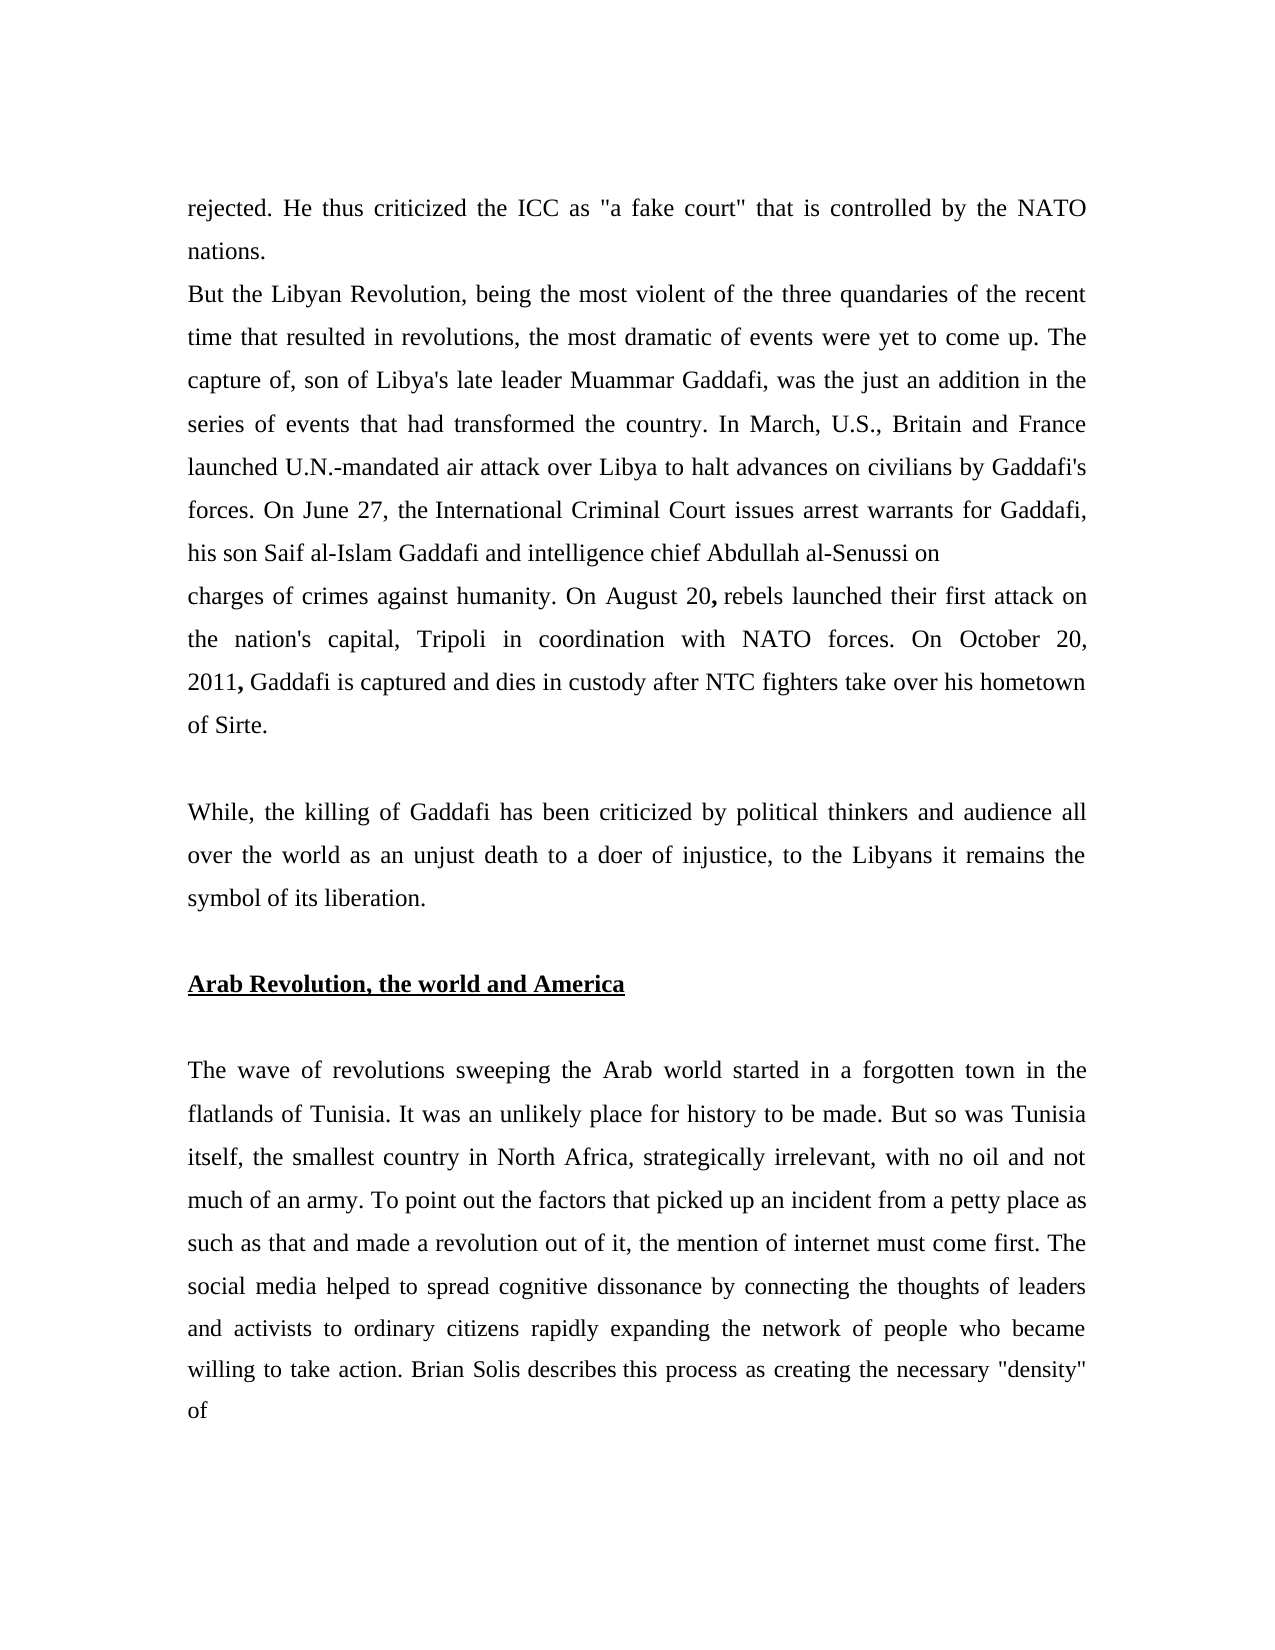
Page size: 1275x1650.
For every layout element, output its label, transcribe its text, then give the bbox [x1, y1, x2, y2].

text charges of crimes against humanity. On August 20, rebels launched their first attack on the nation's capital, in coordination with NATO forces. On , Gaddafi is captured and dies in custody after NTC fighters take over his hometown of Sirte. [187, 581, 1087, 739]
text Arab Revolution, the world and America [187, 969, 1087, 998]
text The wave of revolutions sweeping the Arab world started in a forgotten town in the flatlands of . It was an unlikely place for history to be made. But so was itself, the smallest country in , strategically irrelevant, with no oil and not much of an army. To point out the factors that picked up an incident from a petty place as such as that and made a revolution out of it, the mention of internet must come first. The social media helped to spread cognitive dissonance by connecting the thoughts of leaders and activists to ordinary citizens rapidly expanding the network of people who became willing to take action. Brian Solis describes this process as creating the necessary "density" of [187, 1056, 1087, 1424]
text While, the killing of Gaddafi has been criticized by political thinkers and audience all over the world as an unjust death to a doer of injustice, to the Libyans it remains the symbol of its liberation. [187, 797, 1087, 912]
text rejected. He thus criticized the ICC as "a fake court" that is controlled by the NATO nations. [187, 193, 1087, 265]
text But the Libyan Revolution, being the most violent of the three quandaries of the recent time that resulted in revolutions, the most dramatic of events were yet to come up. The capture of, son of 's late leader Muammar Gaddafi, was the just an addition in the series of events that had transformed the country. In March, , and launched U.N.-mandated air attack over to halt advances on civilians by Gaddafi's forces. On June 27, the International Criminal Court issues arrest warrants for Gaddafi, his son Saif al-Islam Gaddafi and intelligence chief Abdullah al-Senussi on [187, 279, 1087, 567]
